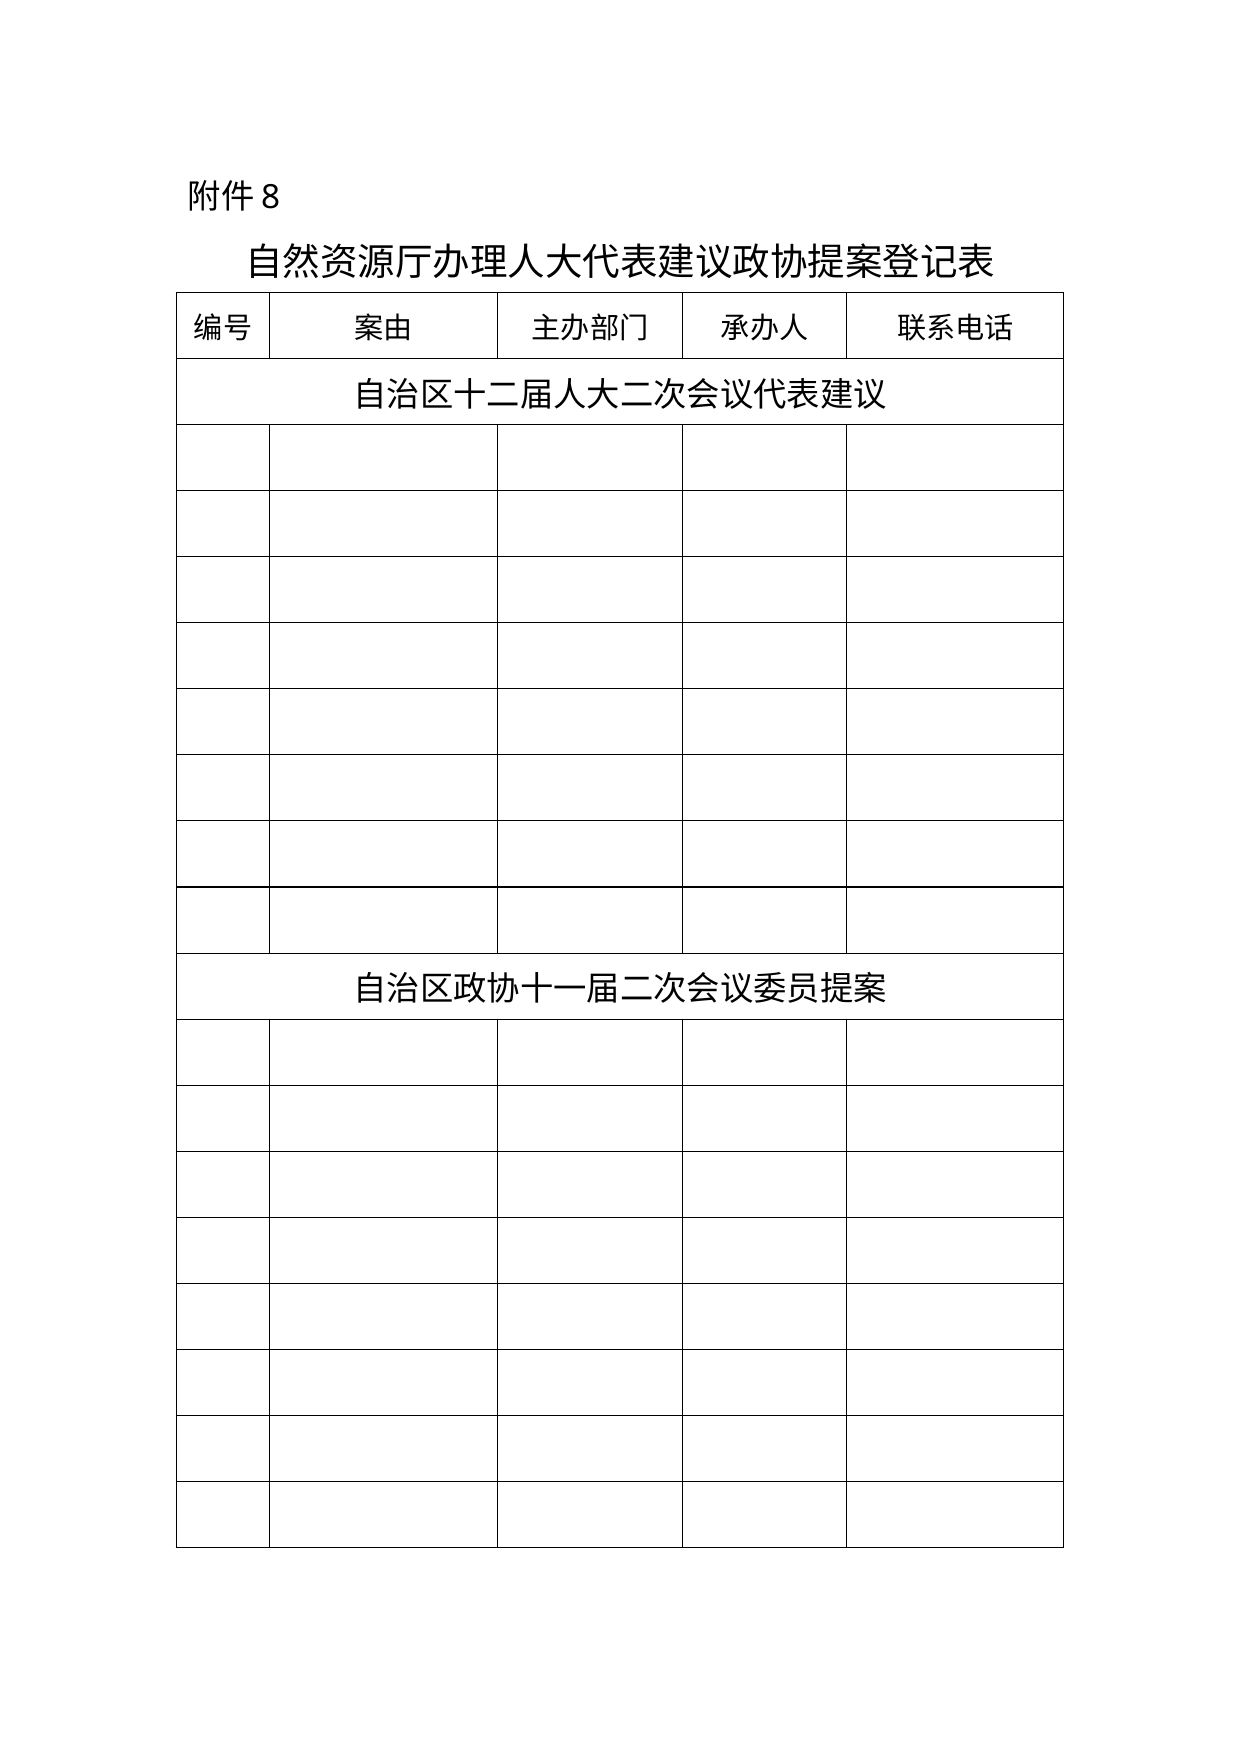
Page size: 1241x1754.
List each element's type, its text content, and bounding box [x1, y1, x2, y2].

table_cell [847, 1218, 1063, 1283]
table_cell [498, 1086, 682, 1151]
table_cell [177, 689, 269, 754]
table_cell [683, 425, 846, 490]
table_cell [847, 425, 1063, 490]
table_cell [683, 888, 846, 952]
table_cell [270, 888, 497, 952]
table_header 案由 [270, 293, 497, 358]
table_cell [847, 755, 1063, 820]
table_cell [683, 1020, 846, 1084]
table_cell [683, 1350, 846, 1415]
table_cell [683, 755, 846, 820]
table_cell 自治区十二届人大二次会议代表建议 [177, 359, 1063, 424]
table_cell [683, 1284, 846, 1349]
table_header 联系电话 [847, 293, 1063, 358]
table_cell [270, 1020, 497, 1084]
table_cell [270, 1152, 497, 1217]
table_cell [683, 557, 846, 622]
table_cell [177, 1086, 269, 1151]
table_cell [177, 425, 269, 490]
table_cell [498, 1482, 682, 1547]
table_cell [498, 888, 682, 952]
table_header 编号 [177, 293, 269, 358]
table_cell [498, 1218, 682, 1283]
table_cell [847, 623, 1063, 688]
table_cell [847, 1416, 1063, 1481]
table_cell [177, 1482, 269, 1547]
table_cell [683, 491, 846, 556]
table_cell [498, 689, 682, 754]
table_cell [683, 1416, 846, 1481]
table_cell [847, 1020, 1063, 1084]
table_cell [177, 1152, 269, 1217]
table_cell [683, 1218, 846, 1283]
table_cell [177, 1416, 269, 1481]
table_cell [177, 1218, 269, 1283]
table_cell 自治区政协十一届二次会议委员提案 [177, 954, 1063, 1018]
table_cell [683, 821, 846, 886]
table_cell [847, 557, 1063, 622]
text 附件8 [187, 162, 1053, 227]
table_cell [270, 755, 497, 820]
table_cell [683, 1086, 846, 1151]
table_cell [270, 1416, 497, 1481]
table_cell [177, 821, 269, 886]
table_cell [177, 557, 269, 622]
table_cell [270, 1482, 497, 1547]
table_cell [847, 491, 1063, 556]
table_header 主办部门 [498, 293, 682, 358]
table_header 承办人 [683, 293, 846, 358]
table_cell [270, 1350, 497, 1415]
table_cell [177, 1350, 269, 1415]
table_cell [847, 1086, 1063, 1151]
table_cell [683, 1152, 846, 1217]
table_cell [498, 1416, 682, 1481]
table_cell [270, 1284, 497, 1349]
table_cell [847, 1284, 1063, 1349]
table_cell [498, 557, 682, 622]
table_cell [270, 1086, 497, 1151]
table_cell [177, 491, 269, 556]
table_cell [498, 623, 682, 688]
table_cell [270, 491, 497, 556]
table_cell [498, 491, 682, 556]
table_cell [177, 1020, 269, 1084]
table_cell [847, 1152, 1063, 1217]
table_cell [177, 1284, 269, 1349]
table_cell [270, 557, 497, 622]
table_cell [847, 821, 1063, 886]
table_cell [847, 1482, 1063, 1547]
table_cell [683, 689, 846, 754]
table_cell [683, 623, 846, 688]
table_cell [847, 1350, 1063, 1415]
table_cell [683, 1482, 846, 1547]
table_cell [498, 425, 682, 490]
table_cell [270, 821, 497, 886]
table_cell [177, 755, 269, 820]
table_cell [498, 1020, 682, 1084]
table_cell [498, 755, 682, 820]
table_cell [177, 888, 269, 952]
table_cell [270, 623, 497, 688]
table_cell [847, 689, 1063, 754]
table_cell [498, 1152, 682, 1217]
table_cell [498, 1350, 682, 1415]
table_cell [270, 1218, 497, 1283]
table_cell [270, 425, 497, 490]
text 自然资源厅办理人大代表建议政协提案登记表 [187, 227, 1053, 292]
table_cell [498, 821, 682, 886]
table_cell [498, 1284, 682, 1349]
table_cell [177, 623, 269, 688]
table_cell [847, 888, 1063, 952]
table_cell [270, 689, 497, 754]
